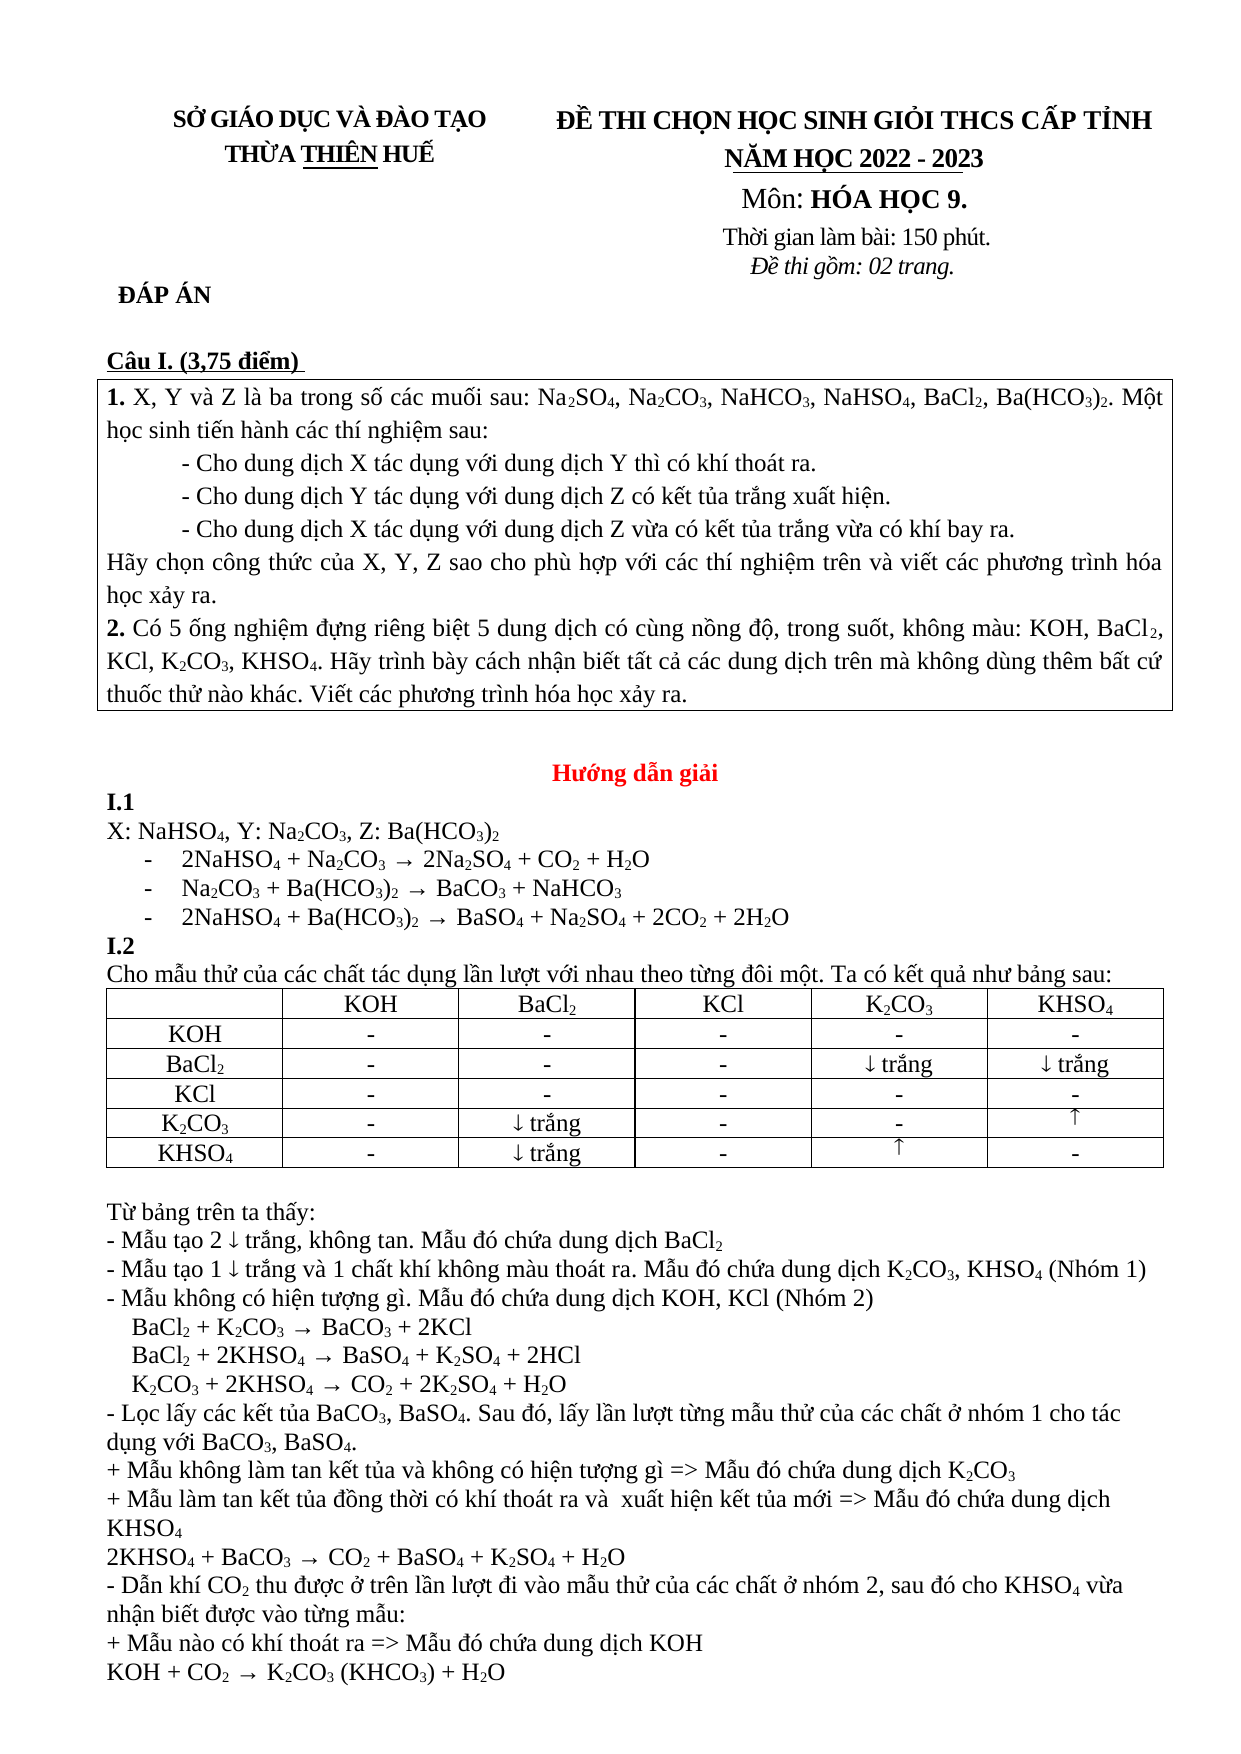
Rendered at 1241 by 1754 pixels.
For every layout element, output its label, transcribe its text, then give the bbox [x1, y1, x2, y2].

table_cell - [283, 1019, 458, 1048]
table_cell trắng [459, 1109, 634, 1137]
table_cell - [459, 1079, 634, 1107]
text Hãy chọn công thức của X, Y, Z sao cho phù hợp với các thí nghiệm trên và viết các phương trình hóa học xảy ra. [98, 544, 1172, 609]
table_cell KHSO4 [107, 1138, 282, 1167]
text I.2 [106, 931, 1163, 959]
table_header BaCl2 [459, 989, 634, 1018]
table_header ĐÁP ÁN [106, 98, 1140, 346]
table_cell - [812, 1079, 987, 1107]
table_cell K2CO3 [107, 1109, 282, 1137]
text - Cho dung dịch X tác dụng với dung dịch Y thì có khí thoát ra. [98, 445, 1172, 477]
table_header K2CO3 [812, 989, 987, 1018]
table_cell - [636, 1019, 811, 1048]
text KOH + CO2 → K2CO3 (KHCO3) + H2O [106, 1657, 1163, 1686]
text 1. X, Y và Z là ba trong số các muối sau: Na2SO4, Na2CO3, NaHCO3, NaHSO4, BaCl2, Ba(HCO3)2. Một học sinh tiến hành các thí nghiệm sau: [98, 380, 1172, 444]
table_cell BaCl2 [107, 1049, 282, 1078]
table_cell - [283, 1049, 458, 1078]
text Hướng dẫn giải [106, 758, 1163, 787]
table_header [107, 989, 282, 1018]
text BaCl2 + 2KHSO4 → BaSO4 + K2SO4 + 2HCl [106, 1341, 1163, 1369]
text + Mẫu nào có khí thoát ra => Mẫu đó chứa dung dịch KOH [106, 1628, 1163, 1657]
text - Mẫu tạo 1 trắng và 1 chất khí không màu thoát ra. Mẫu đó chứa dung dịch K2CO3, KHSO4 (Nhóm 1) [106, 1254, 1163, 1283]
text Từ bảng trên ta thấy: [106, 1197, 1163, 1226]
table_cell - [636, 1138, 811, 1167]
text - Mẫu tạo 2 trắng, không tan. Mẫu đó chứa dung dịch BaCl2 [106, 1226, 1163, 1254]
table_cell - [283, 1079, 458, 1107]
text 2. Có 5 ống nghiệm đựng riêng biệt 5 dung dịch có cùng nồng độ, trong suốt, không màu: KOH, BaCl2, KCl, K2CO3, KHSO4. Hãy trình bày cách nhận biết tất cả các dung dịch trên mà không dùng thêm bất cứ thuốc thử nào khác. Viết các phương trình hóa học xảy ra. [98, 610, 1172, 710]
table_cell - [459, 1019, 634, 1048]
text Câu I. (3,75 điểm) [106, 346, 1163, 374]
table_cell [812, 1138, 987, 1167]
text 2KHSO4 + BaCO3 → CO2 + BaSO4 + K2SO4 + H2O [106, 1542, 1163, 1571]
table_cell [988, 1109, 1163, 1137]
table_cell - [988, 1019, 1163, 1048]
text - Dẫn khí CO2 thu được ở trên lần lượt đi vào mẫu thử của các chất ở nhóm 2, sau đó cho KHSO4 vừa nhận biết được vào từng mẫu: [106, 1571, 1163, 1628]
text - Lọc lấy các kết tủa BaCO3, BaSO4. Sau đó, lấy lần lượt từng mẫu thử của các chất ở nhóm 1 cho tác dụng với BaCO3, BaSO4. [106, 1398, 1163, 1456]
table_cell trắng [459, 1138, 634, 1167]
text - Cho dung dịch X tác dụng với dung dịch Z vừa có kết tủa trắng vừa có khí bay ra. [98, 511, 1172, 543]
text + Mẫu không làm tan kết tủa và không có hiện tượng gì => Mẫu đó chứa dung dịch K2CO3 [106, 1456, 1163, 1484]
text BaCl2 + K2CO3 → BaCO3 + 2KCl [106, 1312, 1163, 1341]
text + Mẫu làm tan kết tủa đồng thời có khí thoát ra và xuất hiện kết tủa mới => Mẫu đó chứa dung dịch KHSO4 [106, 1484, 1163, 1542]
list 2NaHSO4 + Ba(HCO3)2 → BaSO4 + Na2SO4 + 2CO2 + 2H2O [144, 902, 1163, 931]
table_cell KOH [107, 1019, 282, 1048]
table_cell - [283, 1138, 458, 1167]
table_cell - [636, 1079, 811, 1107]
table_cell - [283, 1109, 458, 1137]
table_header KOH [283, 989, 458, 1018]
text I.1 [106, 787, 1163, 816]
table_cell - [812, 1109, 987, 1137]
list 2NaHSO4 + Na2CO3 → 2Na2SO4 + CO2 + H2O [144, 844, 1163, 873]
table_cell - [459, 1049, 634, 1078]
table_cell - [636, 1109, 811, 1137]
table_cell - [812, 1019, 987, 1048]
table_cell KCl [107, 1079, 282, 1107]
table_cell - [988, 1138, 1163, 1167]
table_header KHSO4 [988, 989, 1163, 1018]
text Cho mẫu thử của các chất tác dụng lần lượt với nhau theo từng đôi một. Ta có kết quả như bảng sau: [106, 959, 1163, 988]
text K2CO3 + 2KHSO4 → CO2 + 2K2SO4 + H2O [106, 1369, 1163, 1398]
table_cell - [636, 1049, 811, 1078]
table_cell trắng [812, 1049, 987, 1078]
table_cell - [988, 1079, 1163, 1107]
list Na2CO3 + Ba(HCO3)2 → BaCO3 + NaHCO3 [144, 873, 1163, 902]
table_header KCl [636, 989, 811, 1018]
text - Mẫu không có hiện tượng gì. Mẫu đó chứa dung dịch KOH, KCl (Nhóm 2) [106, 1283, 1163, 1312]
text - Cho dung dịch Y tác dụng với dung dịch Z có kết tủa trắng xuất hiện. [98, 478, 1172, 510]
text X: NaHSO4, Y: Na2CO3, Z: Ba(HCO3)2 [106, 816, 1163, 844]
table_cell trắng [988, 1049, 1163, 1078]
table_header [1140, 98, 1163, 346]
